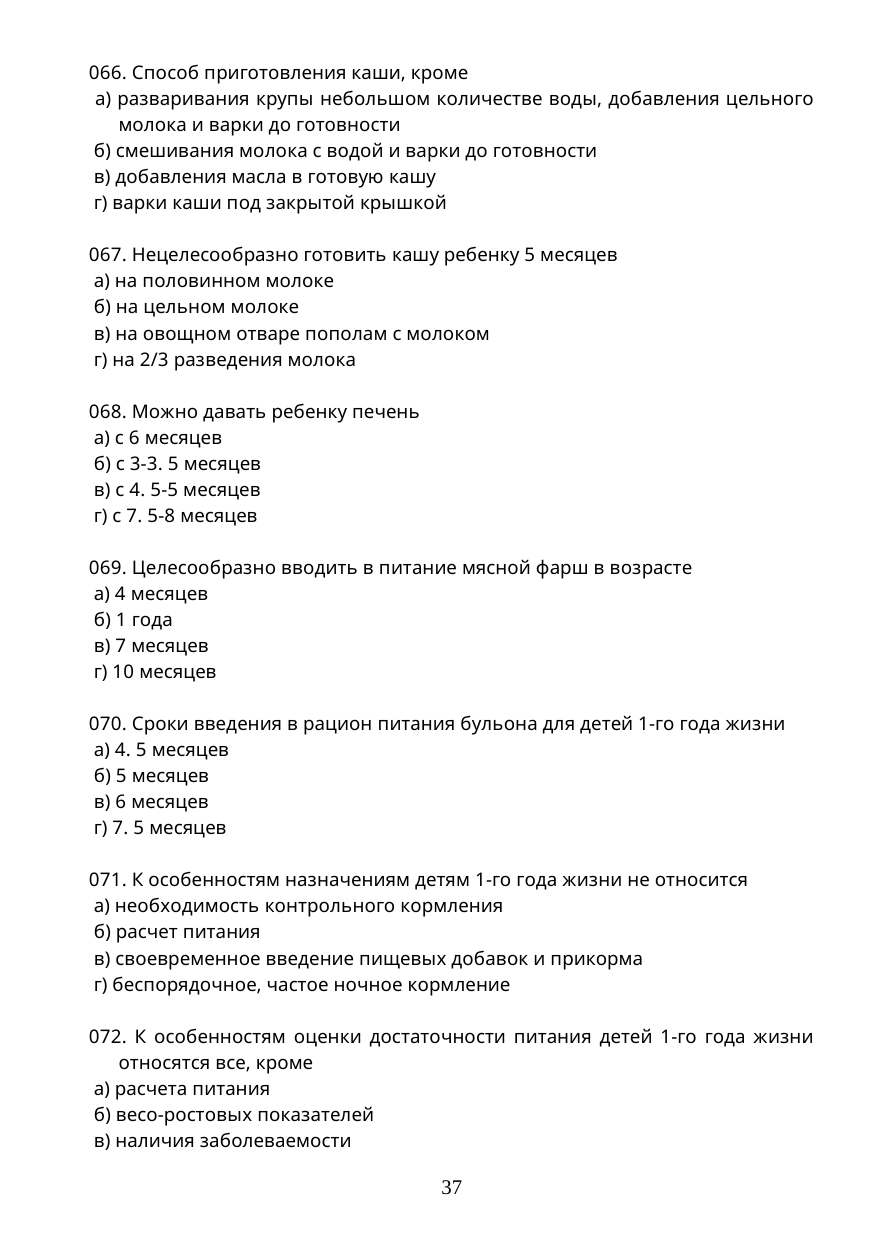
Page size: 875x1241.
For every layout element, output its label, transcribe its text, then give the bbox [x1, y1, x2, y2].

text 066. Способ приготовления каши, кроме [89, 59, 815, 85]
text 070. Сроки введения в рацион питания бульона для детей 1-го года жизни [89, 710, 815, 736]
text 069. Целесообразно вводить в питание мясной фарш в возрасте [89, 554, 815, 580]
text а) с 6 месяцев [89, 424, 815, 450]
text г) на 2/3 разведения молока [89, 346, 815, 372]
text в) добавления масла в готовую кашу [89, 163, 815, 189]
text б) 5 месяцев [89, 762, 815, 788]
text в) 6 месяцев [89, 788, 815, 814]
text б) с 3-3. 5 месяцев [89, 450, 815, 476]
text 067. Нецелесообразно готовить кашу ребенку 5 месяцев [89, 241, 815, 267]
text б) на цельном молоке [89, 293, 815, 319]
text г) варки каши под закрытой крышкой [89, 189, 815, 215]
text б) расчет питания [89, 918, 815, 944]
text а) 4 месяцев [89, 580, 815, 606]
text г) с 7. 5-8 месяцев [89, 502, 815, 528]
text в) 7 месяцев [89, 632, 815, 658]
text г) 7. 5 месяцев [89, 814, 815, 840]
text в) своевременное введение пищевых добавок и прикорма [89, 944, 815, 971]
text б) 1 года [89, 606, 815, 632]
text а) разваривания крупы небольшом количестве воды, добавления цельного молока и варки до готовности [89, 85, 815, 137]
text а) необходимость контрольного кормления [89, 892, 815, 918]
text б) смешивания молока с водой и варки до готовности [89, 137, 815, 163]
text г) беспорядочное, частое ночное кормление [89, 971, 815, 997]
text а) расчета питания [89, 1075, 815, 1101]
text 072. К особенностям оценки достаточности питания детей 1-го года жизни относятся все, кроме [89, 1023, 815, 1075]
text б) весо-ростовых показателей [89, 1101, 815, 1127]
text в) наличия заболеваемости [89, 1127, 815, 1153]
text в) на овощном отваре пополам с молоком [89, 319, 815, 346]
text а) на половинном молоке [89, 267, 815, 293]
text а) 4. 5 месяцев [89, 736, 815, 762]
text г) 10 месяцев [89, 658, 815, 684]
text 068. Можно давать ребенку печень [89, 398, 815, 424]
text 071. К особенностям назначениям детям 1-го года жизни не относится [89, 866, 815, 892]
text в) с 4. 5-5 месяцев [89, 476, 815, 502]
